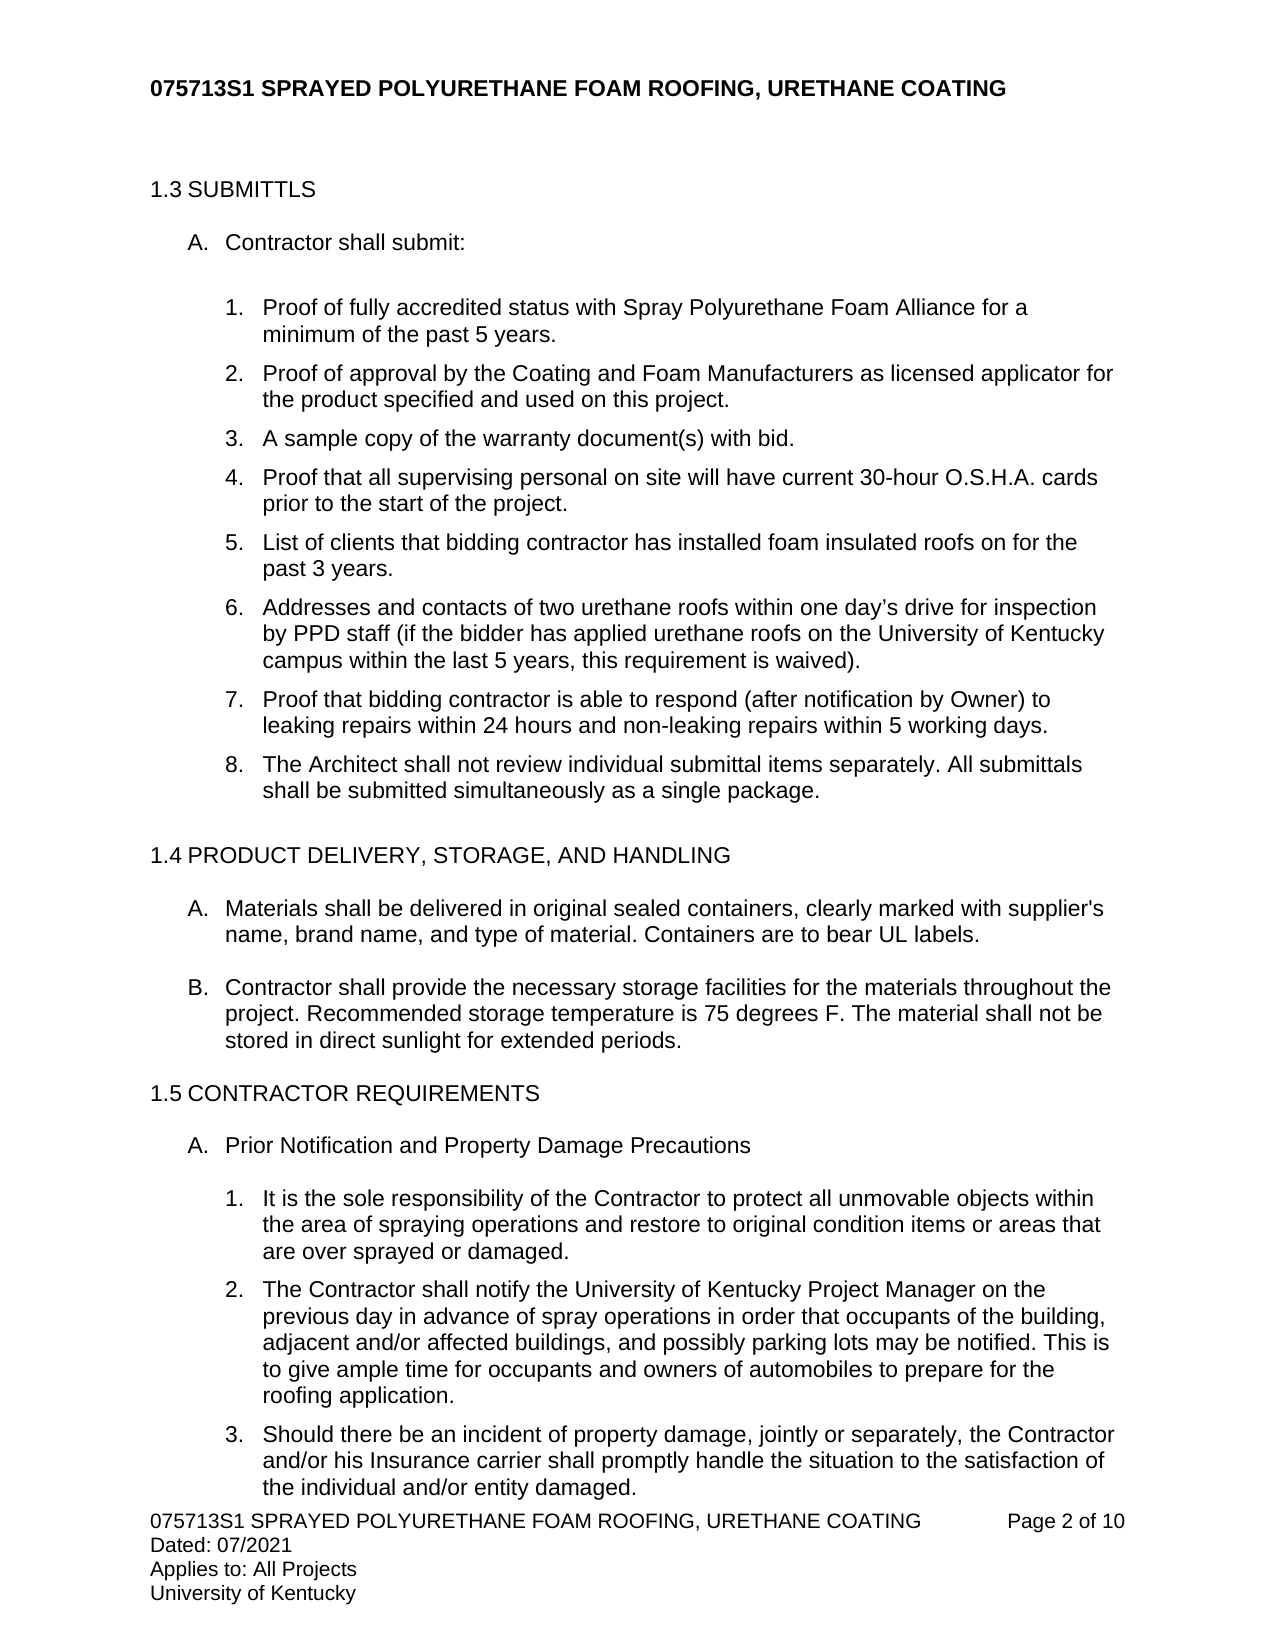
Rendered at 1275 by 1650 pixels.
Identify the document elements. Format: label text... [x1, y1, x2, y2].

list Prior Notification and Property Damage Precautions [187, 1132, 1125, 1158]
list It is the sole responsibility of the Contractor to protect all unmovable objects within the area of spraying operations and restore to original condition items or areas that are over sprayed or damaged. [225, 1185, 1125, 1264]
list Proof of fully accredited status with Spray Polyurethane Foam Alliance for a minimum of the past 5 years. [225, 294, 1125, 347]
list PRODUCT DELIVERY, STORAGE, AND HANDLING [150, 842, 1125, 869]
list Contractor shall submit: [187, 229, 1125, 255]
list A sample copy of the warranty document(s) with bid. [225, 425, 1125, 451]
list The Architect shall not review individual submittal items separately. All submittals shall be submitted simultaneously as a single package. [225, 751, 1125, 803]
list Proof that all supervising personal on site will have current 30-hour O.S.H.A. cards prior to the start of the project. [225, 463, 1125, 516]
list Contractor shall provide the necessary storage facilities for the materials throughout the project. Recommended storage temperature is 75 degrees F. The material shall not be stored in direct sunlight for extended periods. [187, 974, 1125, 1053]
list List of clients that bidding contractor has installed foam insulated roofs on for the past 3 years. [225, 529, 1125, 581]
list SUBMITTLS [150, 176, 1125, 203]
list Should there be an incident of property damage, jointly or separately, the Contractor and/or his Insurance carrier shall promptly handle the situation to the satisfaction of the individual and/or entity damaged. [225, 1421, 1125, 1500]
list Addresses and contacts of two urethane roofs within one day’s drive for inspection by PPD staff (if the bidder has applied urethane roofs on the University of Kentucky campus within the last 5 years, this requirement is waived). [225, 594, 1125, 673]
list Materials shall be delivered in original sealed containers, clearly marked with supplier's name, brand name, and type of material. Containers are to bear UL labels. [187, 895, 1125, 948]
list Proof that bidding contractor is able to respond (after notification by Owner) to leaking repairs within 24 hours and non-leaking repairs within 5 working days. [225, 686, 1125, 738]
list Proof of approval by the Coating and Foam Manufacturers as licensed applicator for the product specified and used on this project. [225, 359, 1125, 412]
list The Contractor shall notify the University of Kentucky Project Manager on the previous day in advance of spray operations in order that occupants of the building, adjacent and/or affected buildings, and possibly parking lots may be notified. This is to give ample time for occupants and owners of automobiles to prepare for the roofing application. [225, 1276, 1125, 1408]
list CONTRACTOR REQUIREMENTS [150, 1079, 1125, 1106]
